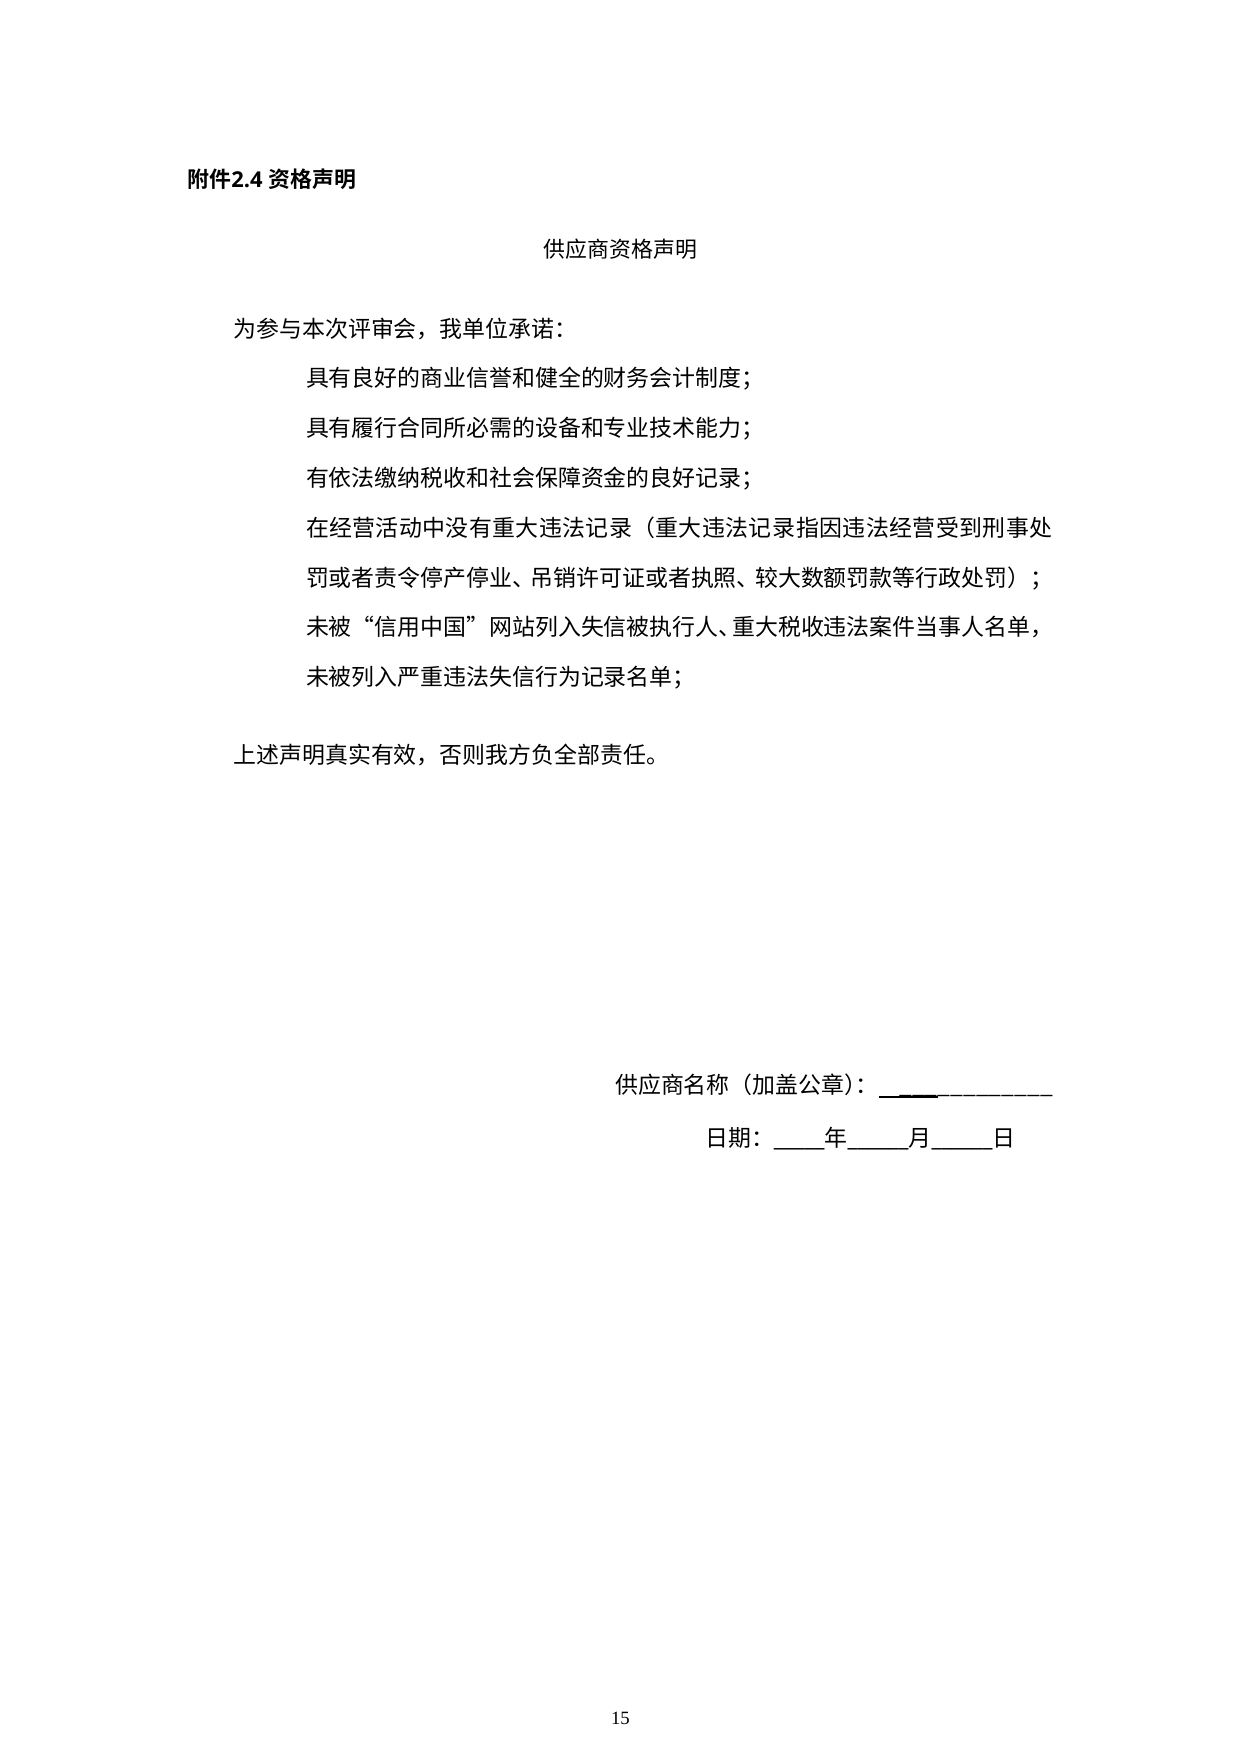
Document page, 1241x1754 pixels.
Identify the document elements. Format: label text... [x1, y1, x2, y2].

text 在经营活动中没有重大违法记录（重大违法记录指因违法经营受到刑事处罚或者责令停产停业、吊销许可证或者执照、较大数额罚款等行政处罚）； [306, 510, 1053, 593]
text 上述声明真实有效，否则我方负全部责任。 [187, 737, 1053, 771]
text 供应商名称（加盖公章）： ____________ [187, 1067, 1053, 1101]
subtitle 附件2.4 资格声明 [187, 162, 1053, 194]
text 具有良好的商业信誉和健全的财务会计制度； [306, 360, 1053, 393]
text 未被“信用中国”网站列入失信被执行人、重大税收违法案件当事人名单，未被列入严重违法失信行为记录名单； [306, 609, 1053, 692]
text 为参与本次评审会，我单位承诺： [187, 311, 1053, 344]
text 日期：_____年______月______日 [187, 1120, 1015, 1153]
text 有依法缴纳税收和社会保障资金的良好记录； [306, 460, 1053, 493]
text 供应商资格声明 [187, 232, 1053, 264]
text 具有履行合同所必需的设备和专业技术能力； [306, 410, 1053, 443]
